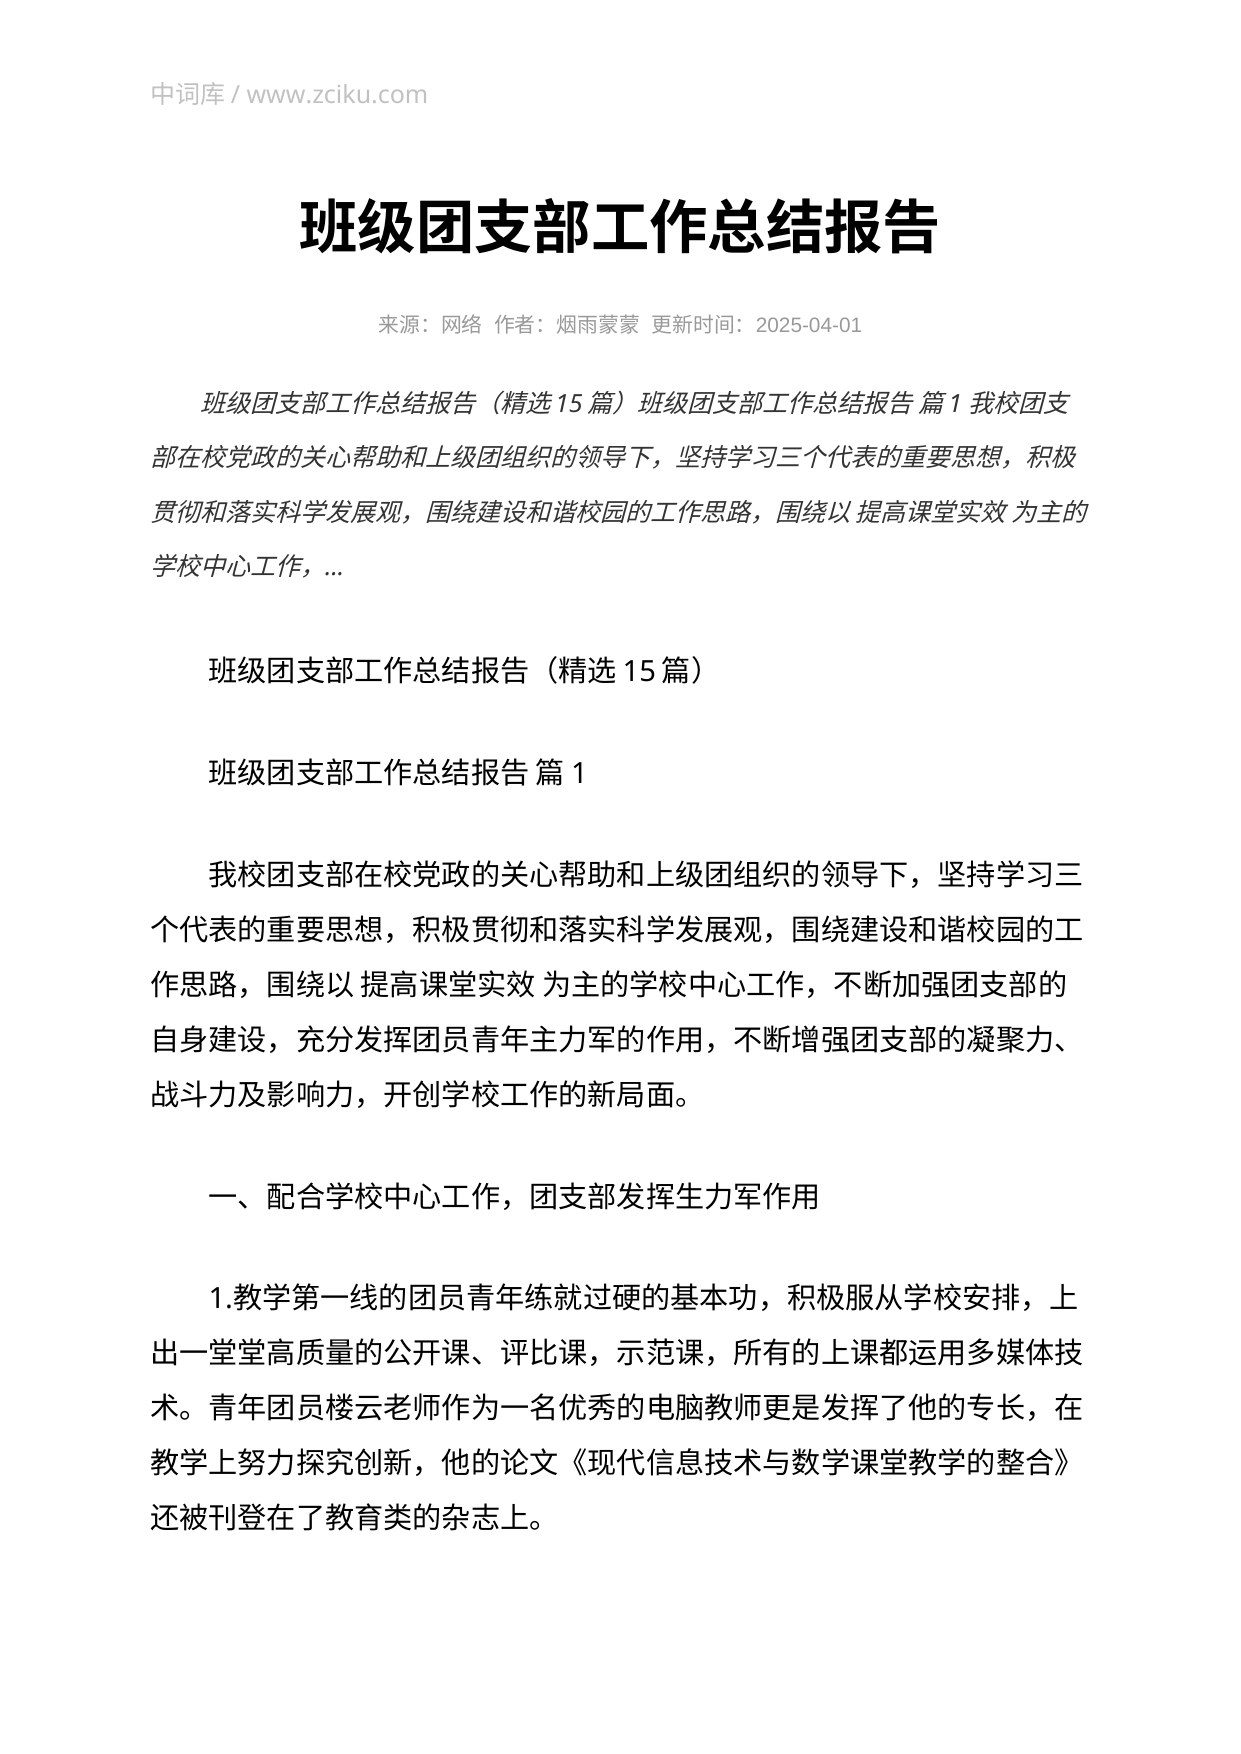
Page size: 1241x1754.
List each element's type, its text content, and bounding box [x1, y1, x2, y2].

text 班级团支部工作总结报告 篇1 [150, 750, 1090, 792]
text 来源：网络 作者：烟雨蒙蒙 更新时间：2025-04-01 [150, 313, 1090, 337]
text 班级团支部工作总结报告（精选15篇）班级团支部工作总结报告 篇1 我校团支部在校党政的关心帮助和上级团组织的领导下，坚持学习三个代表的重要思想，积极贯彻和落实科学发展观，围绕建设和谐校园的工作思路，围绕以 提高课堂实效 为主的学校中心工作，... [150, 383, 1090, 583]
subtitle 班级团支部工作总结报告 [150, 181, 1090, 266]
text 1.教学第一线的团员青年练就过硬的基本功，积极服从学校安排，上出一堂堂高质量的公开课、评比课，示范课，所有的上课都运用多媒体技术。青年团员楼云老师作为一名优秀的电脑教师更是发挥了他的专长，在教学上努力探究创新，他的论文《现代信息技术与数学课堂教学的整合》还被刊登在了教育类的杂志上。 [150, 1275, 1090, 1537]
text 我校团支部在校党政的关心帮助和上级团组织的领导下，坚持学习三个代表的重要思想，积极贯彻和落实科学发展观，围绕建设和谐校园的工作思路，围绕以 提高课堂实效 为主的学校中心工作，不断加强团支部的自身建设，充分发挥团员青年主力军的作用，不断增强团支部的凝聚力、战斗力及影响力，开创学校工作的新局面。 [150, 852, 1090, 1114]
text 班级团支部工作总结报告（精选15篇） [150, 648, 1090, 690]
text 一、配合学校中心工作，团支部发挥生力军作用 [150, 1173, 1090, 1215]
